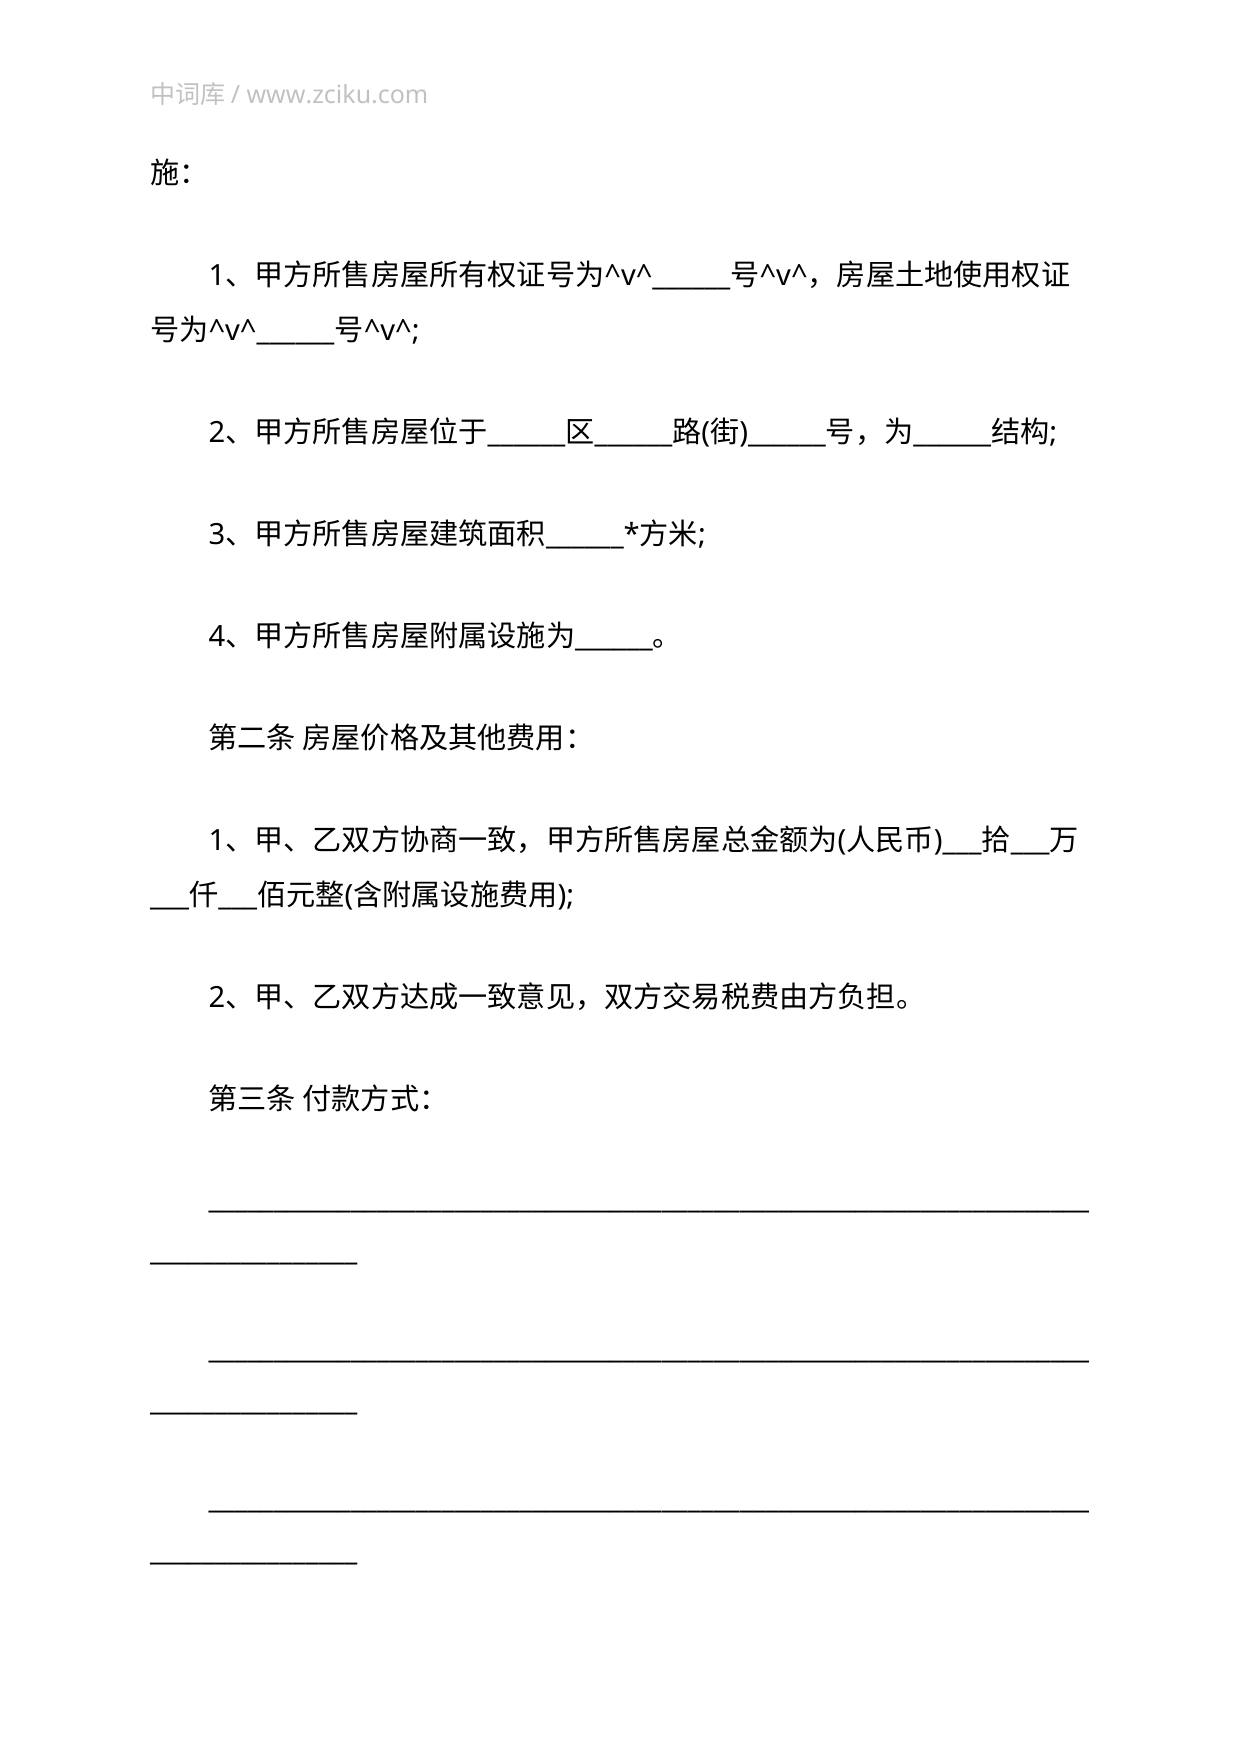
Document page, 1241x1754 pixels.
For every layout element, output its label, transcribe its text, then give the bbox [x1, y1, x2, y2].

text 第三条 付款方式： [150, 1075, 1090, 1118]
text 3、甲方所售房屋建筑面积______*方米; [150, 511, 1090, 553]
text ____________________________________________________________________________________ [150, 1477, 1090, 1568]
text 1、甲方所售房屋所有权证号为^v^______号^v^，房屋土地使用权证号为^v^______号^v^; [150, 252, 1090, 349]
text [150, 150, 1090, 192]
text 1、甲、乙双方协商一致，甲方所售房屋总金额为(人民币)___拾___万___仟___佰元整(含附属设施费用); [150, 816, 1090, 914]
text 4、甲方所售房屋附属设施为______。 [150, 613, 1090, 655]
text 2、甲方所售房屋位于______区______路(街)______号，为______结构; [150, 409, 1090, 451]
text ____________________________________________________________________________________ [150, 1327, 1090, 1418]
text 2、甲、乙双方达成一致意见，双方交易税费由方负担。 [150, 973, 1090, 1016]
text 第二条 房屋价格及其他费用： [150, 715, 1090, 757]
text ____________________________________________________________________________________ [150, 1177, 1090, 1268]
